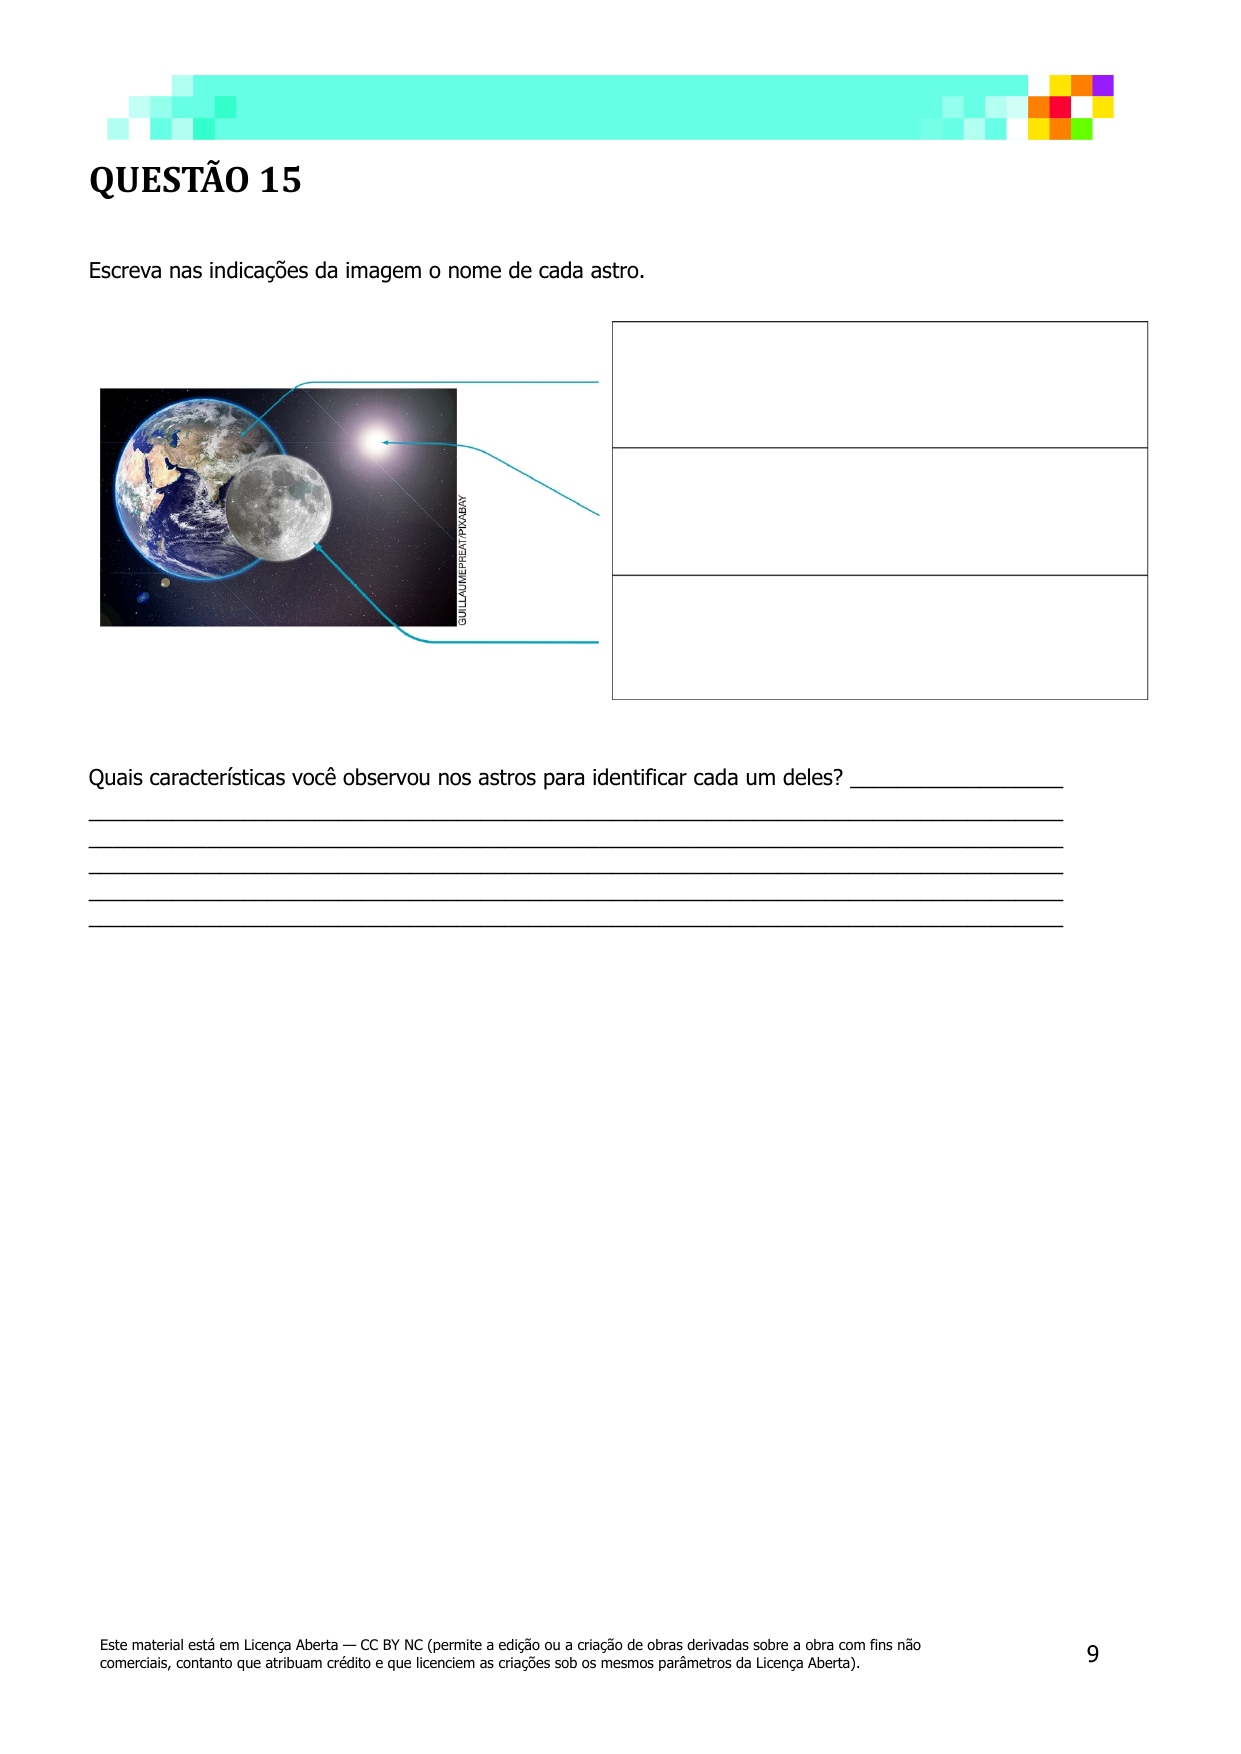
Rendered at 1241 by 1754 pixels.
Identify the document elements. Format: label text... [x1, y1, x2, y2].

text QUESTÃO 15 [89, 157, 1152, 201]
text Quais características você observou nos astros para identificar cada um deles? [89, 738, 1152, 797]
text Escreva nas indicações da imagem o nome de cada astro. [89, 257, 1152, 283]
picture [88, 75, 1114, 151]
picture [88, 321, 1149, 700]
